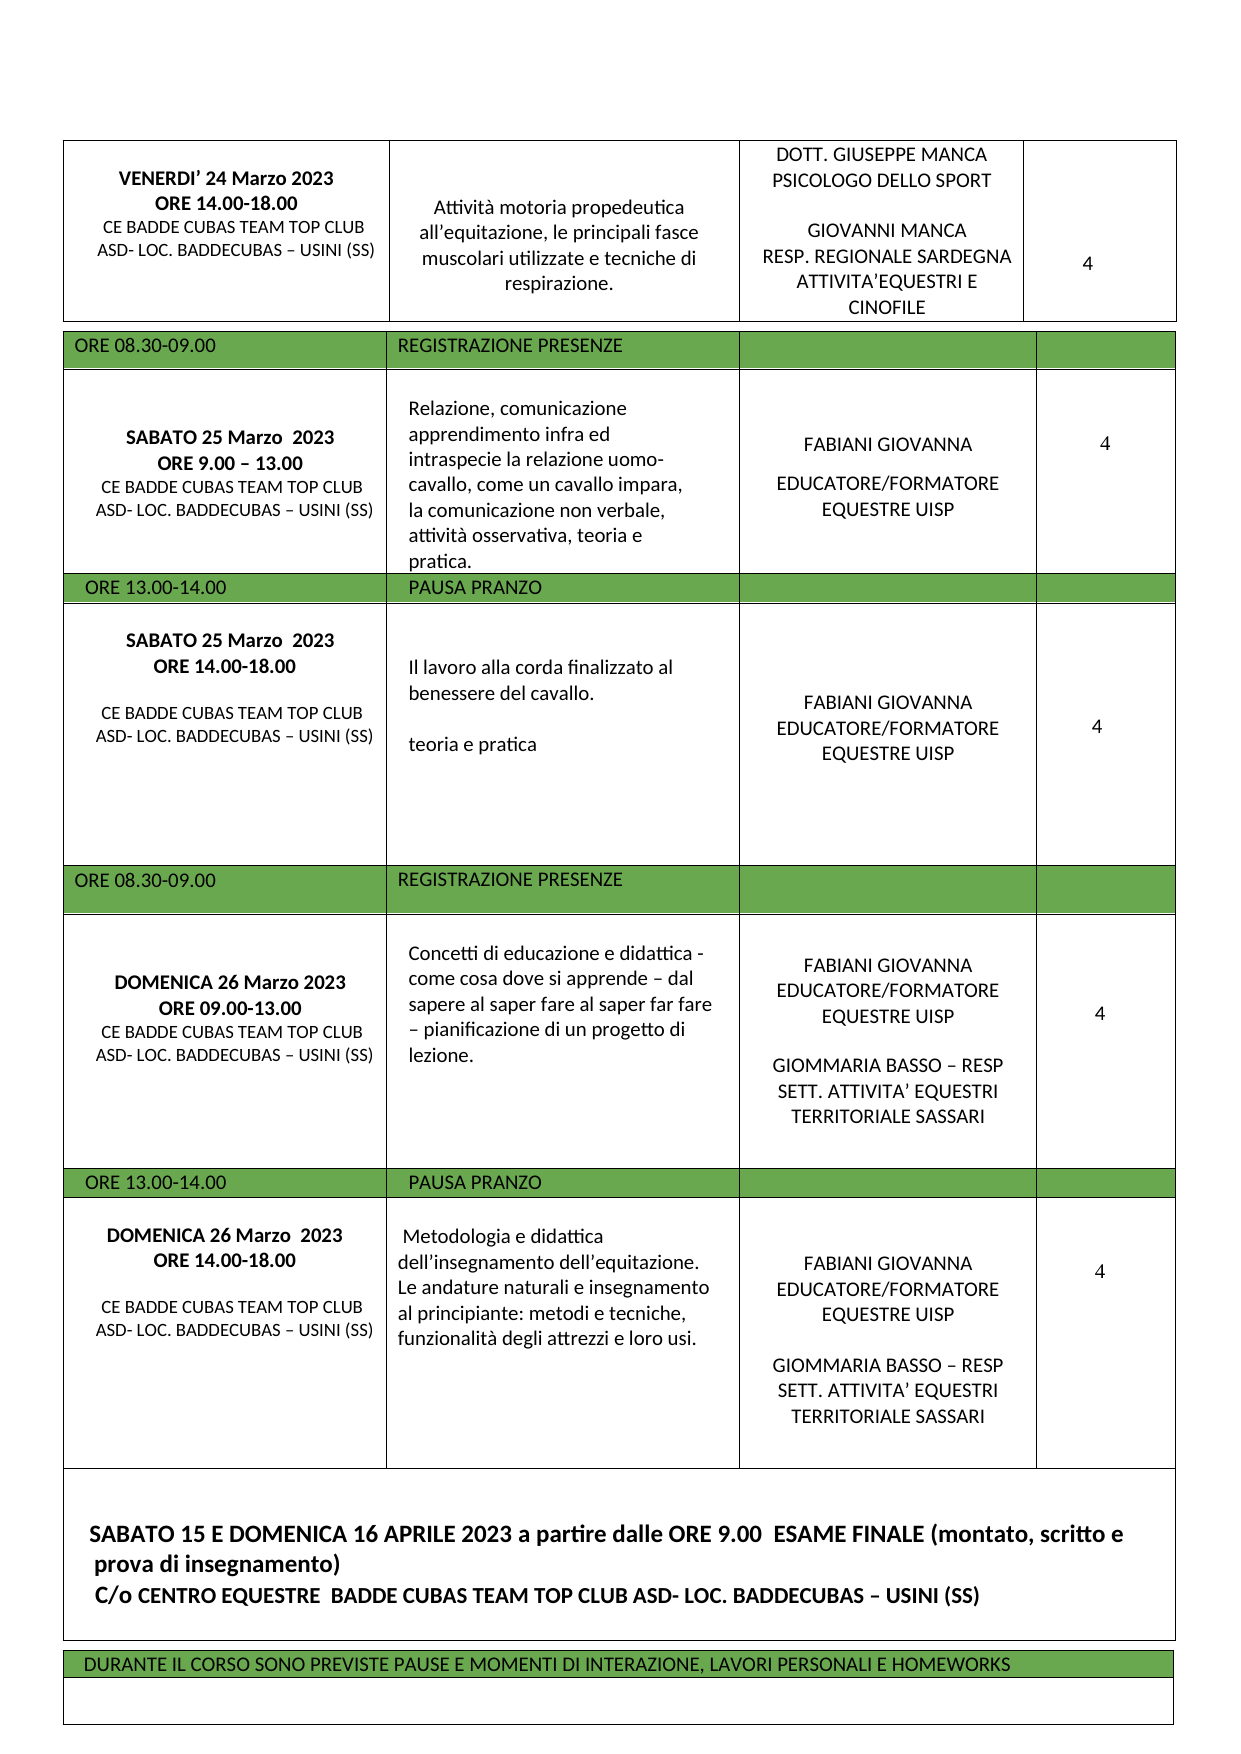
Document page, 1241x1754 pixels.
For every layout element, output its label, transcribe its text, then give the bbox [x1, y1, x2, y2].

table_cell [1037, 1169, 1175, 1197]
table_cell Concetti di educazione e didattica - come cosa dove si apprende – dal sapere al saper fare al saper far fare – pianificazione di un progetto di lezione. [387, 915, 739, 1168]
table_cell Attività motoria propedeutica all’equitazione, le principali fasce muscolari utilizzate e tecniche di respirazione. [390, 141, 739, 321]
table_header REGISTRAZIONE PRESENZE [387, 332, 739, 368]
table_cell [1037, 574, 1175, 602]
table_cell PAUSA PRANZO [387, 1169, 739, 1197]
table_cell 4 [1024, 141, 1176, 321]
table_header DURANTE IL CORSO SONO PREVISTE PAUSE E MOMENTI DI INTERAZIONE, LAVORI PERSONALI E HOMEWORKS [64, 1651, 1173, 1677]
table_cell DOTT. GIUSEPPE MANCA PSICOLOGO DELLO SPORT GIOVANNI MANCA RESP. REGIONALE SARDEGNA ATTIVITA’EQUESTRI E CINOFILE [740, 141, 1023, 321]
table_cell [740, 1169, 1036, 1197]
table_cell Metodologia e didattica dell’insegnamento dell’equitazione. Le andature naturali e insegnamento al principiante: metodi e tecniche, funzionalità degli attrezzi e loro usi. [387, 1198, 739, 1468]
table_cell PAUSA PRANZO [387, 574, 739, 602]
table_cell [1037, 866, 1175, 913]
table_header [740, 332, 1036, 368]
table_cell Relazione, comunicazione apprendimento infra ed intraspecie la relazione uomo-cavallo, come un cavallo impara, la comunicazione non verbale, attività osservativa, teoria e pratica. [387, 370, 739, 573]
table_header ORE 08.30-09.00 [64, 332, 386, 368]
table_cell SABATO 25 Marzo 2023 ORE 9.00 – 13.00 CE BADDE CUBAS TEAM TOP CLUB ASD- LOC. BADDECUBAS – USINI (SS) [64, 370, 386, 573]
table_cell Il lavoro alla corda finalizzato al benessere del cavallo. teoria e pratica [387, 604, 739, 865]
table_cell FABIANI GIOVANNA EDUCATORE/FORMATORE EQUESTRE UISP [740, 604, 1036, 865]
table_cell DOMENICA 26 Marzo 2023 ORE 14.00-18.00 CE BADDE CUBAS TEAM TOP CLUB ASD- LOC. BADDECUBAS – USINI (SS) [64, 1198, 386, 1468]
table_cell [64, 1678, 1173, 1724]
table_cell ORE 13.00-14.00 [64, 1169, 386, 1197]
table_header [1037, 332, 1175, 368]
table_cell SABATO 15 E DOMENICA 16 APRILE 2023 a partire dalle ORE 9.00 ESAME FINALE (montato, scritto e prova di insegnamento) C/o CENTRO EQUESTRE BADDE CUBAS TEAM TOP CLUB ASD- LOC. BADDECUBAS – USINI (SS) [64, 1469, 1175, 1640]
table_cell 4 [1037, 604, 1175, 865]
table_cell 4 [1037, 370, 1175, 573]
table_cell DOMENICA 26 Marzo 2023 ORE 09.00-13.00 CE BADDE CUBAS TEAM TOP CLUB ASD- LOC. BADDECUBAS – USINI (SS) [64, 915, 386, 1168]
table_cell REGISTRAZIONE PRESENZE [387, 866, 739, 913]
table_cell [740, 574, 1036, 602]
table_cell FABIANI GIOVANNA EDUCATORE/FORMATORE EQUESTRE UISP [740, 370, 1036, 573]
table_cell ORE 08.30-09.00 [64, 866, 386, 913]
table_cell 4 [1037, 1198, 1175, 1468]
table_cell FABIANI GIOVANNA EDUCATORE/FORMATORE EQUESTRE UISP GIOMMARIA BASSO – RESP SETT. ATTIVITA’ EQUESTRI TERRITORIALE SASSARI [740, 915, 1036, 1168]
table_cell FABIANI GIOVANNA EDUCATORE/FORMATORE EQUESTRE UISP GIOMMARIA BASSO – RESP SETT. ATTIVITA’ EQUESTRI TERRITORIALE SASSARI [740, 1198, 1036, 1468]
table_cell VENERDI’ 24 Marzo 2023 ORE 14.00-18.00 CE BADDE CUBAS TEAM TOP CLUB ASD- LOC. BADDECUBAS – USINI (SS) [64, 141, 389, 321]
table_cell SABATO 25 Marzo 2023 ORE 14.00-18.00 CE BADDE CUBAS TEAM TOP CLUB ASD- LOC. BADDECUBAS – USINI (SS) [64, 604, 386, 865]
table_cell [740, 866, 1036, 913]
table_cell ORE 13.00-14.00 [64, 574, 386, 602]
table_cell 4 [1037, 915, 1175, 1168]
